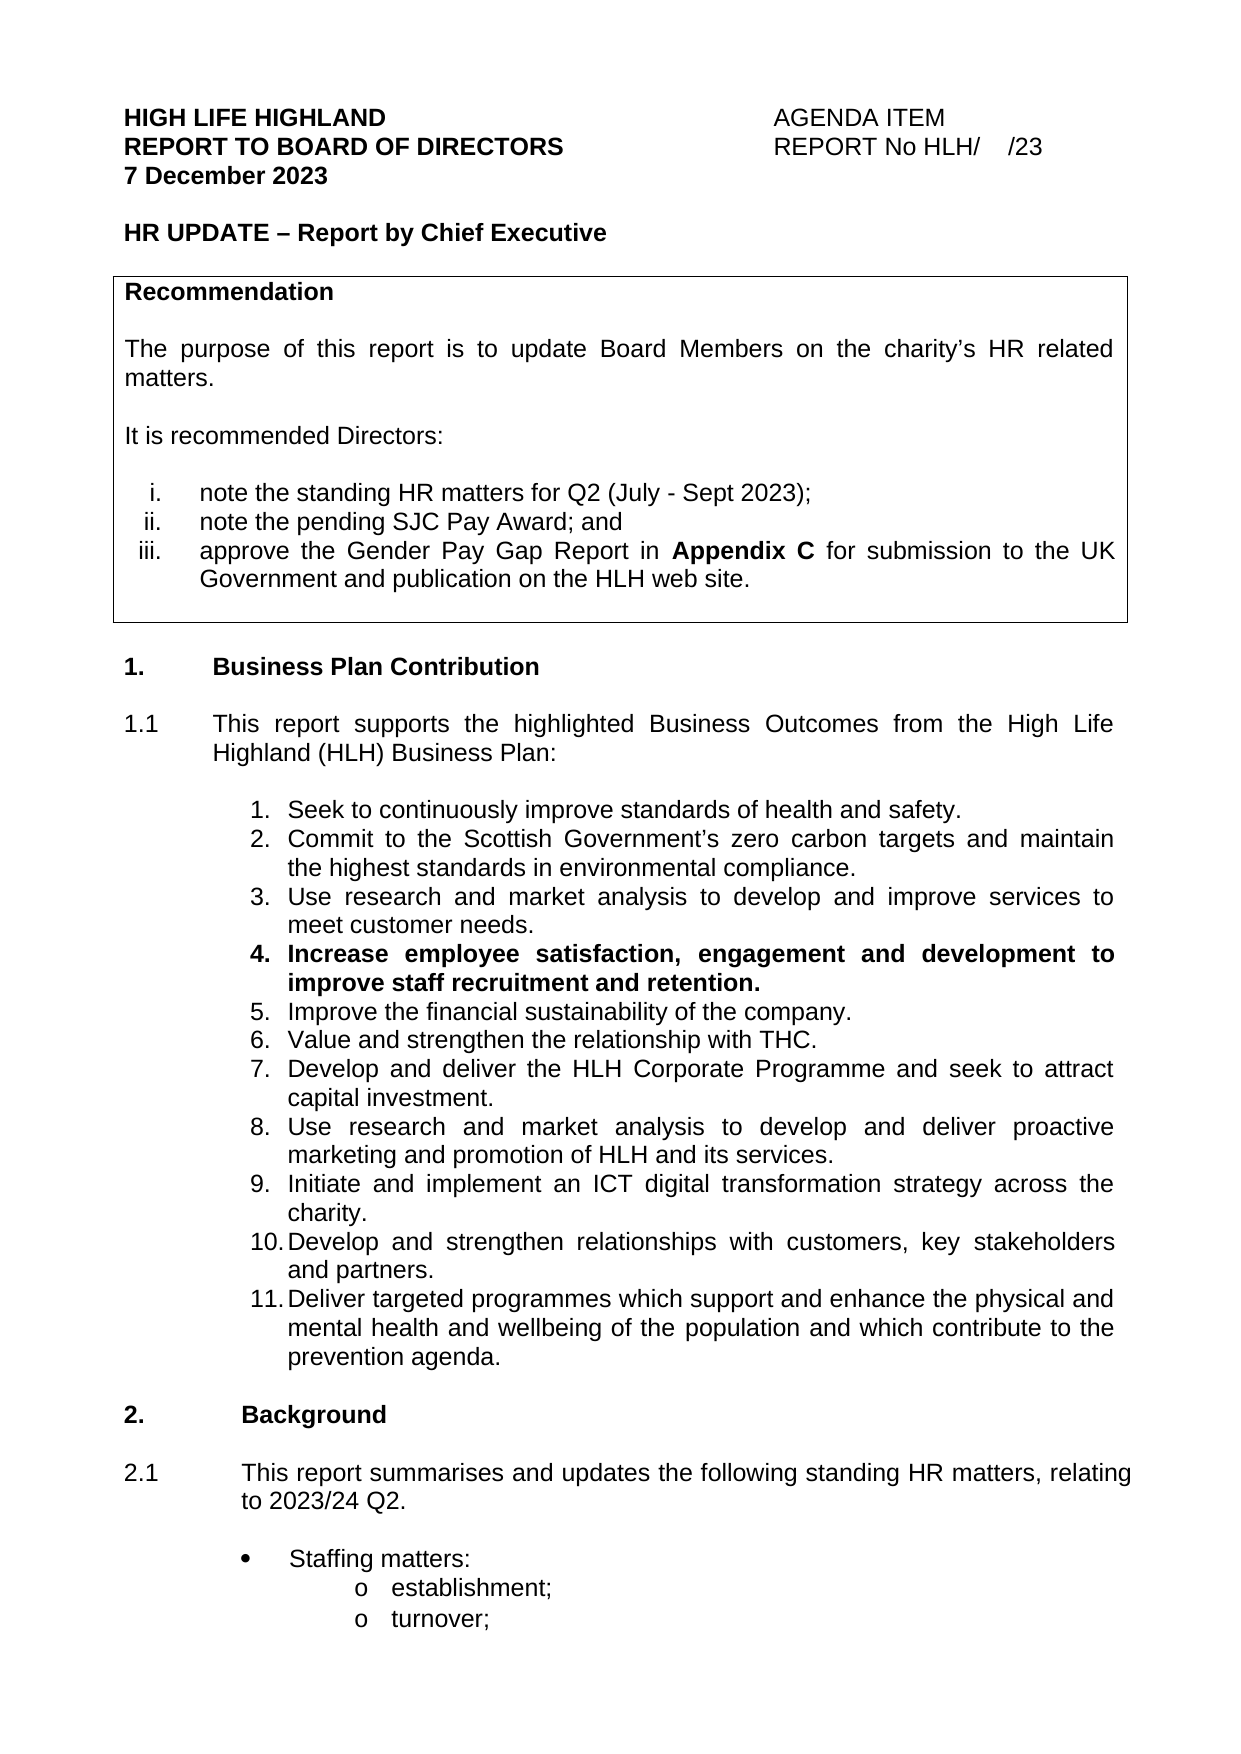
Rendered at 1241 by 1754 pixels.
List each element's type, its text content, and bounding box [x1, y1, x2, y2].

table_header Background [230, 1400, 1148, 1457]
table_header 1. [113, 652, 201, 709]
table_cell 2.1 [113, 1458, 230, 1655]
table_cell This report supports the highlighted Business Outcomes from the High Life Highland (HLH) Business Plan: Seek to continuously improve standards of health and safety. Commit to the Scottish Government’s zero carbon targets and maintain the highest standards in environmental compliance. Use research and market analysis to develop and improve services to meet customer needs. Increase employee satisfaction, engagement and development to improve staff recruitment and retention. Improve the financial sustainability of the company. Value and strengthen the relationship with THC. Develop and deliver the HLH Corporate Programme and seek to attract capital investment. Use research and market analysis to develop and deliver proactive marketing and promotion of HLH and its services. Initiate and implement an ICT digital transformation strategy across the charity. Develop and strengthen relationships with customers, key stakeholders and partners. Deliver targeted programmes which support and enhance the physical and mental health and wellbeing of the population and which contribute to the prevention agenda. [201, 709, 1127, 1371]
table_header Recommendation The purpose of this report is to update Board Members on the charity’s HR related matters. It is recommended Directors: note the standing HR matters for Q2 (July - Sept 2023); note the pending SJC Pay Award; and approve the Gender Pay Gap Report in Appendix C for submission to the UK Government and publication on the HLH web site. [114, 277, 1127, 622]
table_cell 1.1 [113, 709, 201, 1371]
table_header Business Plan Contribution [201, 652, 1127, 709]
table_header HR UPDATE – Report by Chief Executive [113, 219, 1127, 247]
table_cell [230, 1458, 1148, 1655]
table_header AGENDA ITEM REPORT No HLH/ /23 [762, 104, 1127, 190]
table_header 2. [113, 1400, 230, 1457]
table_header HIGH LIFE HIGHLAND REPORT TO BOARD OF DIRECTORS 7 December 2023 [113, 104, 762, 190]
